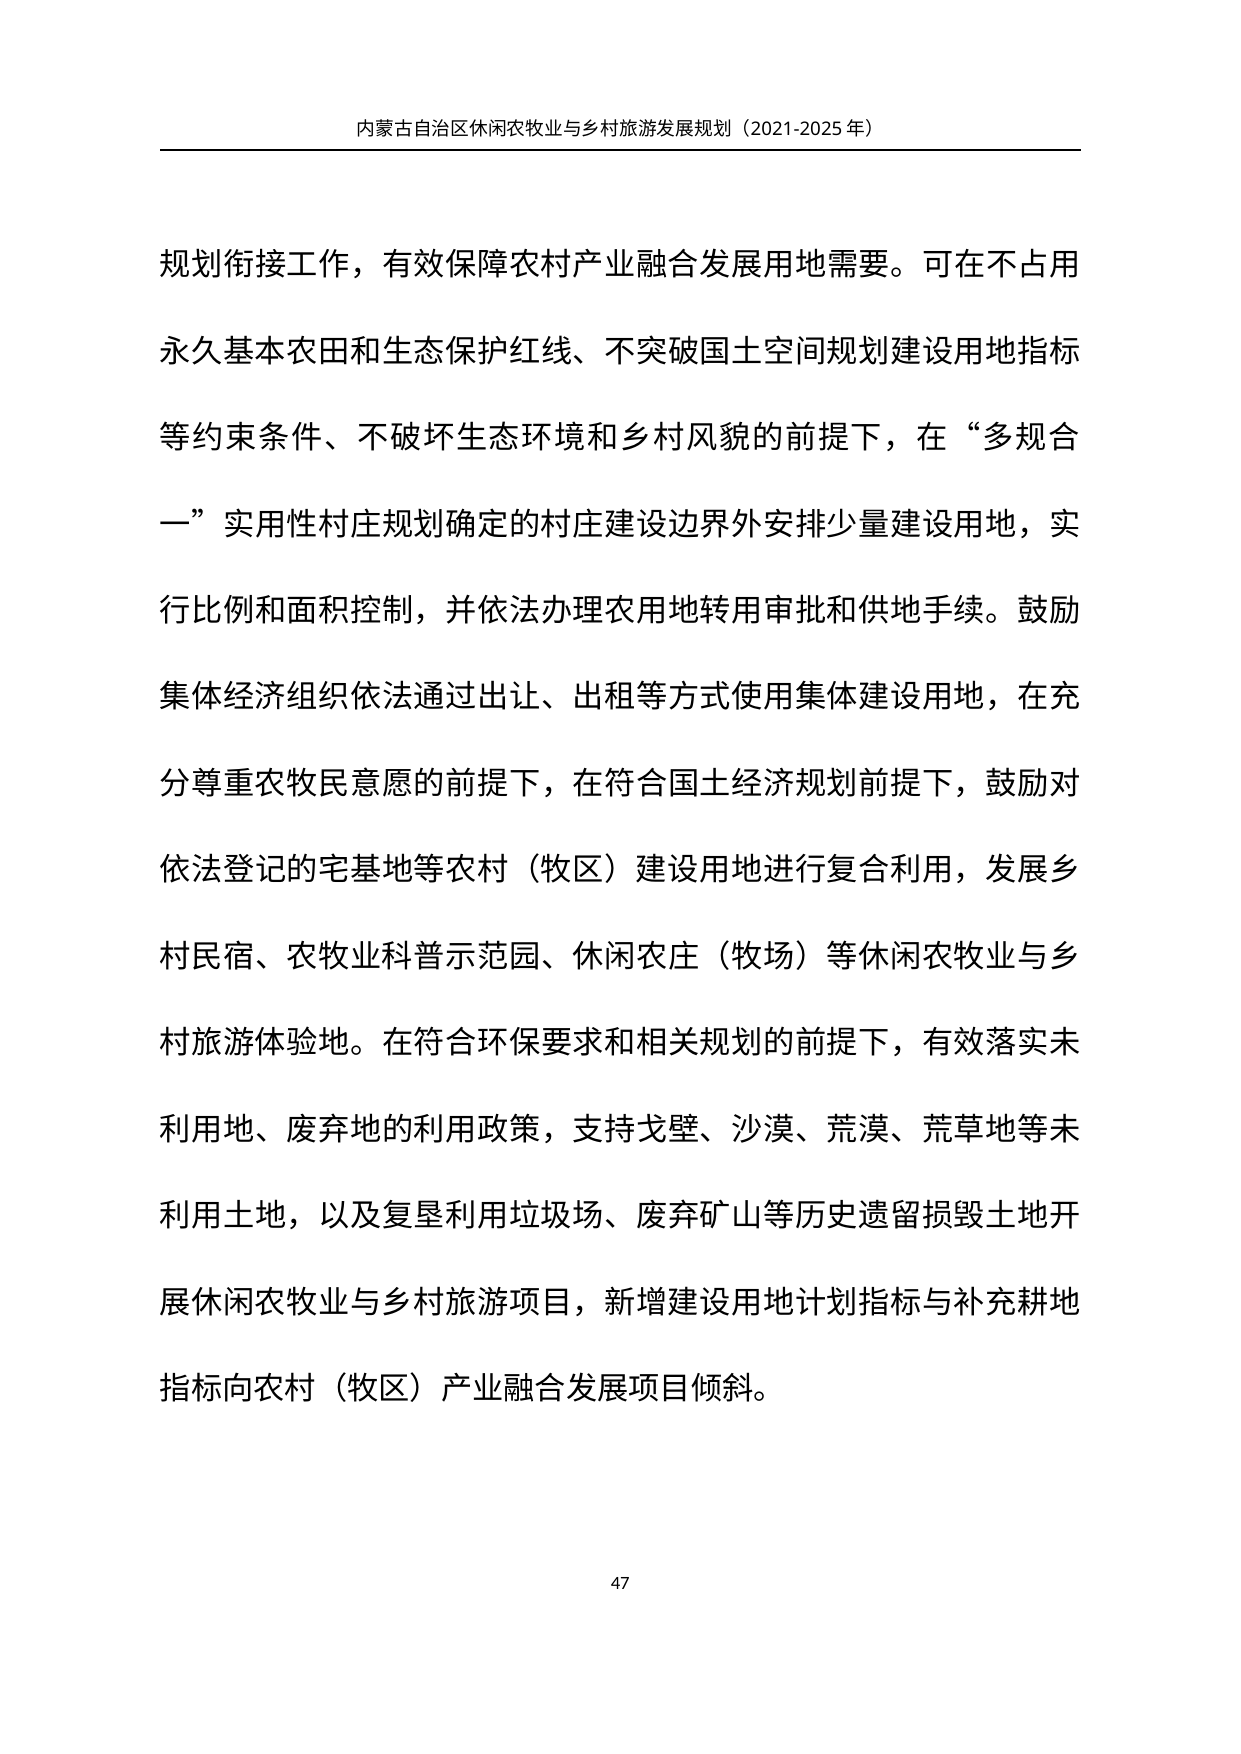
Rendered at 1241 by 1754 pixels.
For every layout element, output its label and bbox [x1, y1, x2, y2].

text [159, 219, 1081, 1429]
